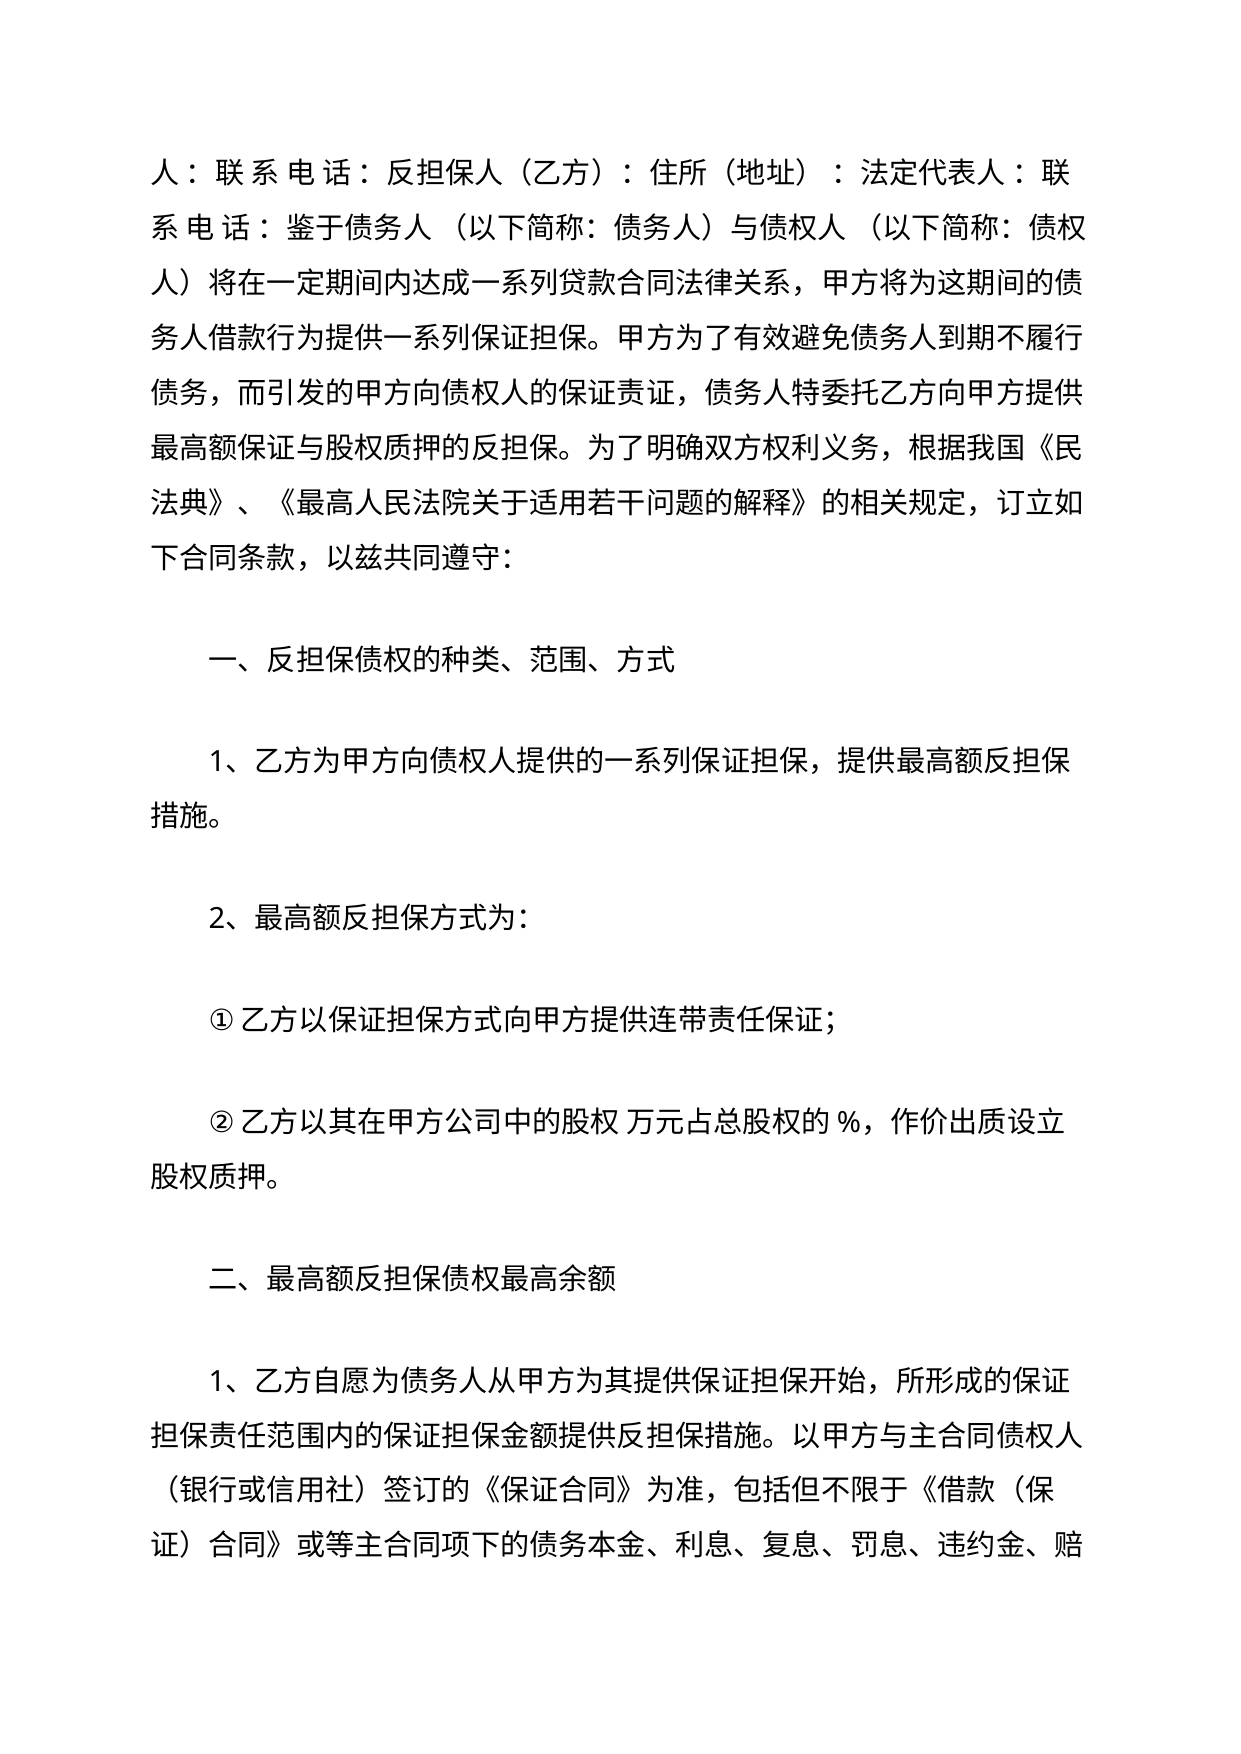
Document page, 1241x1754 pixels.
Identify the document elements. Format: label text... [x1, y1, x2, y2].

text ①乙方以保证担保方式向甲方提供连带责任保证； [150, 997, 1090, 1039]
text 一、反担保债权的种类、范围、方式 [150, 636, 1090, 678]
text 2、最高额反担保方式为： [150, 894, 1090, 937]
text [150, 150, 1090, 577]
text 1、乙方为甲方向债权人提供的一系列保证担保，提供最高额反担保措施。 [150, 738, 1090, 835]
text 二、最高额反担保债权最高余额 [150, 1255, 1090, 1298]
text ②乙方以其在甲方公司中的股权 万元占总股权的 %，作价出质设立股权质押。 [150, 1098, 1090, 1196]
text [150, 1357, 1090, 1564]
